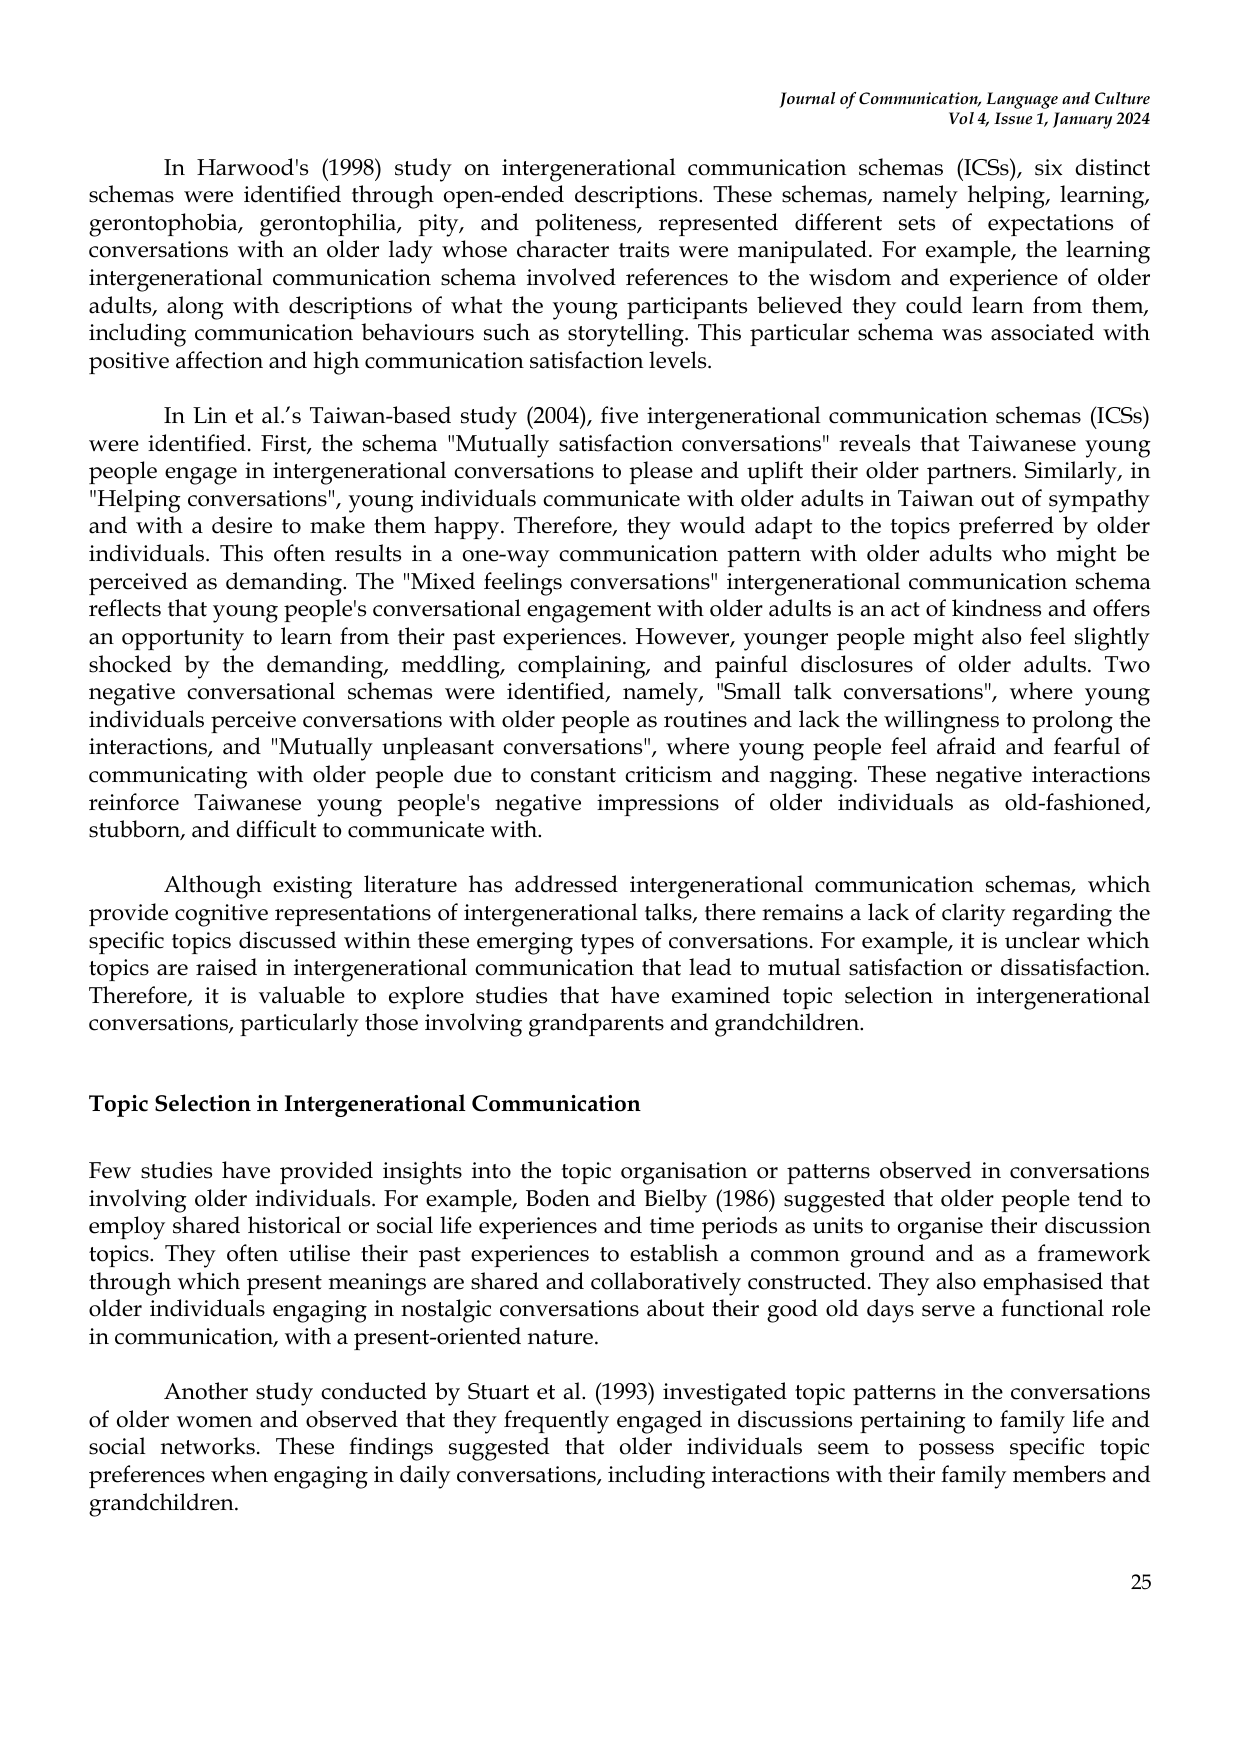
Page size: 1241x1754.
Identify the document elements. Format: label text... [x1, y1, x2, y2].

text In Lin et al.’s Taiwan-based study (2004), five intergenerational communication schemas (ICSs) were identified. First, the schema "Mutually satisfaction conversations" reveals that Taiwanese young people engage in intergenerational conversations to please and uplift their older partners. Similarly, in "Helping conversations", young individuals communicate with older adults in Taiwan out of sympathy and with a desire to make them happy. Therefore, they would adapt to the topics preferred by older individuals. This often results in a one-way communication pattern with older adults who might be perceived as demanding. The "Mixed feelings conversations" intergenerational communication schema reflects that young people's conversational engagement with older adults is an act of kindness and offers an opportunity to learn from their past experiences. However, younger people might also feel slightly shocked by the demanding, meddling, complaining, and painful disclosures of older adults. Two negative conversational schemas were identified, namely, "Small talk conversations", where young individuals perceive conversations with older people as routines and lack the willingness to prolong the interactions, and "Mutually unpleasant conversations", where young people feel afraid and fearful of communicating with older people due to constant criticism and nagging. These negative interactions reinforce Taiwanese young people's negative impressions of older individuals as old-fashioned, stubborn, and difficult to communicate with. [89, 402, 1152, 844]
text In Harwood's (1998) study on intergenerational communication schemas (ICSs), six distinct schemas were identified through open-ended descriptions. These schemas, namely helping, learning, gerontophobia, gerontophilia, pity, and politeness, represented different sets of expectations of conversations with an older lady whose character traits were manipulated. For example, the learning intergenerational communication schema involved references to the wisdom and experience of older adults, along with descriptions of what the young participants believed they could learn from them, including communication behaviours such as storytelling. This particular schema was associated with positive affection and high communication satisfaction levels. [89, 154, 1152, 375]
text Another study conducted by Stuart et al. (1993) investigated topic patterns in the conversations of older women and observed that they frequently engaged in discussions pertaining to family life and social networks. These findings suggested that older individuals seem to possess specific topic preferences when engaging in daily conversations, including interactions with their family members and grandchildren. [89, 1378, 1152, 1516]
text Topic Selection in Intergenerational Communication [89, 1090, 1152, 1117]
text Few studies have provided insights into the topic organisation or patterns observed in conversations involving older individuals. For example, Boden and Bielby (1986) suggested that older people tend to employ shared historical or social life experiences and time periods as units to organise their discussion topics. They often utilise their past experiences to establish a common ground and as a framework through which present meanings are shared and collaboratively constructed. They also emphasised that older individuals engaging in nostalgic conversations about their good old days serve a functional role in communication, with a present-oriented nature. [89, 1158, 1152, 1351]
text Although existing literature has addressed intergenerational communication schemas, which provide cognitive representations of intergenerational talks, there remains a lack of clarity regarding the specific topics discussed within these emerging types of conversations. For example, it is unclear which topics are raised in intergenerational communication that lead to mutual satisfaction or dissatisfaction. Therefore, it is valuable to explore studies that have examined topic selection in intergenerational conversations, particularly those involving grandparents and grandchildren. [89, 872, 1152, 1037]
